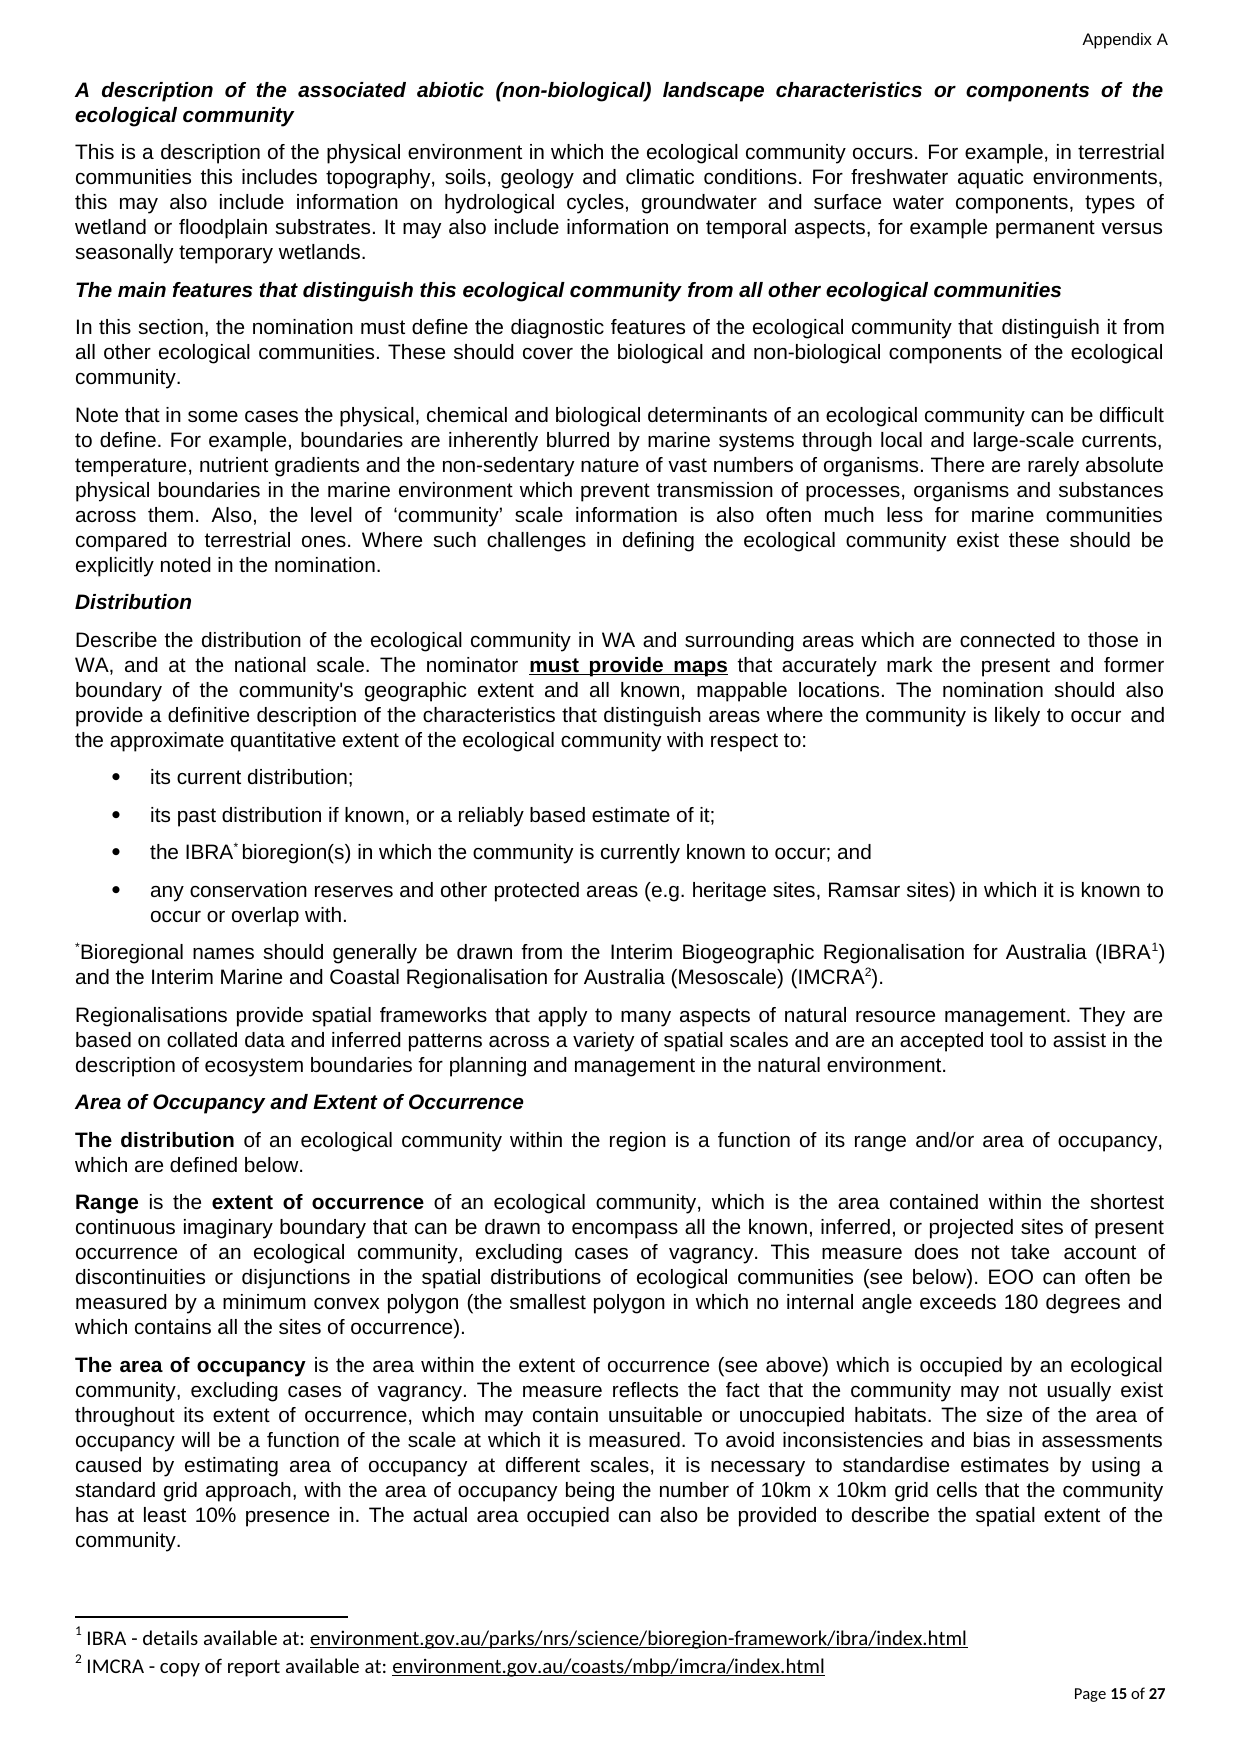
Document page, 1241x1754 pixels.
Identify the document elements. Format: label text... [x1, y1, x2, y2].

list its past distribution if known, or a reliably based estimate of it; [112, 802, 1165, 827]
text Regionalisations provide spatial frameworks that apply to many aspects of natural resource management. They are based on collated data and inferred patterns across a variety of spatial scales and are an accepted tool to assist in the description of ecosystem boundaries for planning and management in the natural environment. [75, 1002, 1165, 1077]
text Range is the extent of occurrence of an ecological community, which is the area contained within the shortest continuous imaginary boundary that can be drawn to encompass all the known, inferred, or projected sites of present occurrence of an ecological community, excluding cases of vagrancy. This measure does not take account of discontinuities or disjunctions in the spatial distributions of ecological communities (see below). EOO can often be measured by a minimum convex polygon (the smallest polygon in which no internal angle exceeds 180 degrees and which contains all the sites of occurrence). [75, 1189, 1165, 1339]
text In this section, the nomination must define the diagnostic features of the ecological community that distinguish it from all other ecological communities. These should cover the biological and non-biological components of the ecological community. [75, 314, 1165, 389]
subtitle The main features that distinguish this ecological community from all other ecological communities [75, 277, 1165, 302]
text The area of occupancy is the area within the extent of occurrence (see above) which is occupied by an ecological community, excluding cases of vagrancy. The measure reflects the fact that the community may not usually exist throughout its extent of occurrence, which may contain unsuitable or unoccupied habitats. The size of the area of occupancy will be a function of the scale at which it is measured. To avoid inconsistencies and bias in assessments caused by estimating area of occupancy at different scales, it is necessary to standardise estimates by using a standard grid approach, with the area of occupancy being the number of 10km x 10km grid cells that the community has at least 10% presence in. The actual area occupied can also be provided to describe the spatial extent of the community. [75, 1352, 1165, 1552]
text *Bioregional names should generally be drawn from the Interim Biogeographic Regionalisation for Australia (IBRA) and the Interim Marine and Coastal Regionalisation for Australia (Mesoscale) (IMCRA). [75, 939, 1165, 989]
list its current distribution; [112, 764, 1165, 789]
text Note that in some cases the physical, chemical and biological determinants of an ecological community can be difficult to define. For example, boundaries are inherently blurred by marine systems through local and large-scale currents, temperature, nutrient gradients and the non-sedentary nature of vast numbers of organisms. There are rarely absolute physical boundaries in the marine environment which prevent transmission of processes, organisms and substances across them. Also, the level of ‘community’ scale information is also often much less for marine communities compared to terrestrial ones. Where such challenges in defining the ecological community exist these should be explicitly noted in the nomination. [75, 402, 1165, 577]
subtitle Area of Occupancy and Extent of Occurrence [75, 1089, 1165, 1114]
subtitle Distribution [75, 589, 1165, 614]
list any conservation reserves and other protected areas (e.g. heritage sites, Ramsar sites) in which it is known to occur or overlap with. [112, 877, 1165, 927]
text Describe the distribution of the ecological community in WA and surrounding areas which are connected to those in WA, and at the national scale. The nominator must provide maps that accurately mark the present and former boundary of the community's geographic extent and all known, mappable locations. The nomination should also provide a definitive description of the characteristics that distinguish areas where the community is likely to occur and the approximate quantitative extent of the ecological community with respect to: [75, 627, 1165, 752]
text The distribution of an ecological community within the region is a function of its range and/or area of occupancy, which are defined below. [75, 1127, 1165, 1177]
subtitle A description of the associated abiotic (non-biological) landscape characteristics or components of the ecological community [75, 77, 1165, 127]
list the IBRA* bioregion(s) in which the community is currently known to occur; and [112, 839, 1165, 864]
text This is a description of the physical environment in which the ecological community occurs. For example, in terrestrial communities this includes topography, soils, geology and climatic conditions. For freshwater aquatic environments, this may also include information on hydrological cycles, groundwater and surface water components, types of wetland or floodplain substrates. It may also include information on temporal aspects, for example permanent versus seasonally temporary wetlands. [75, 139, 1165, 264]
